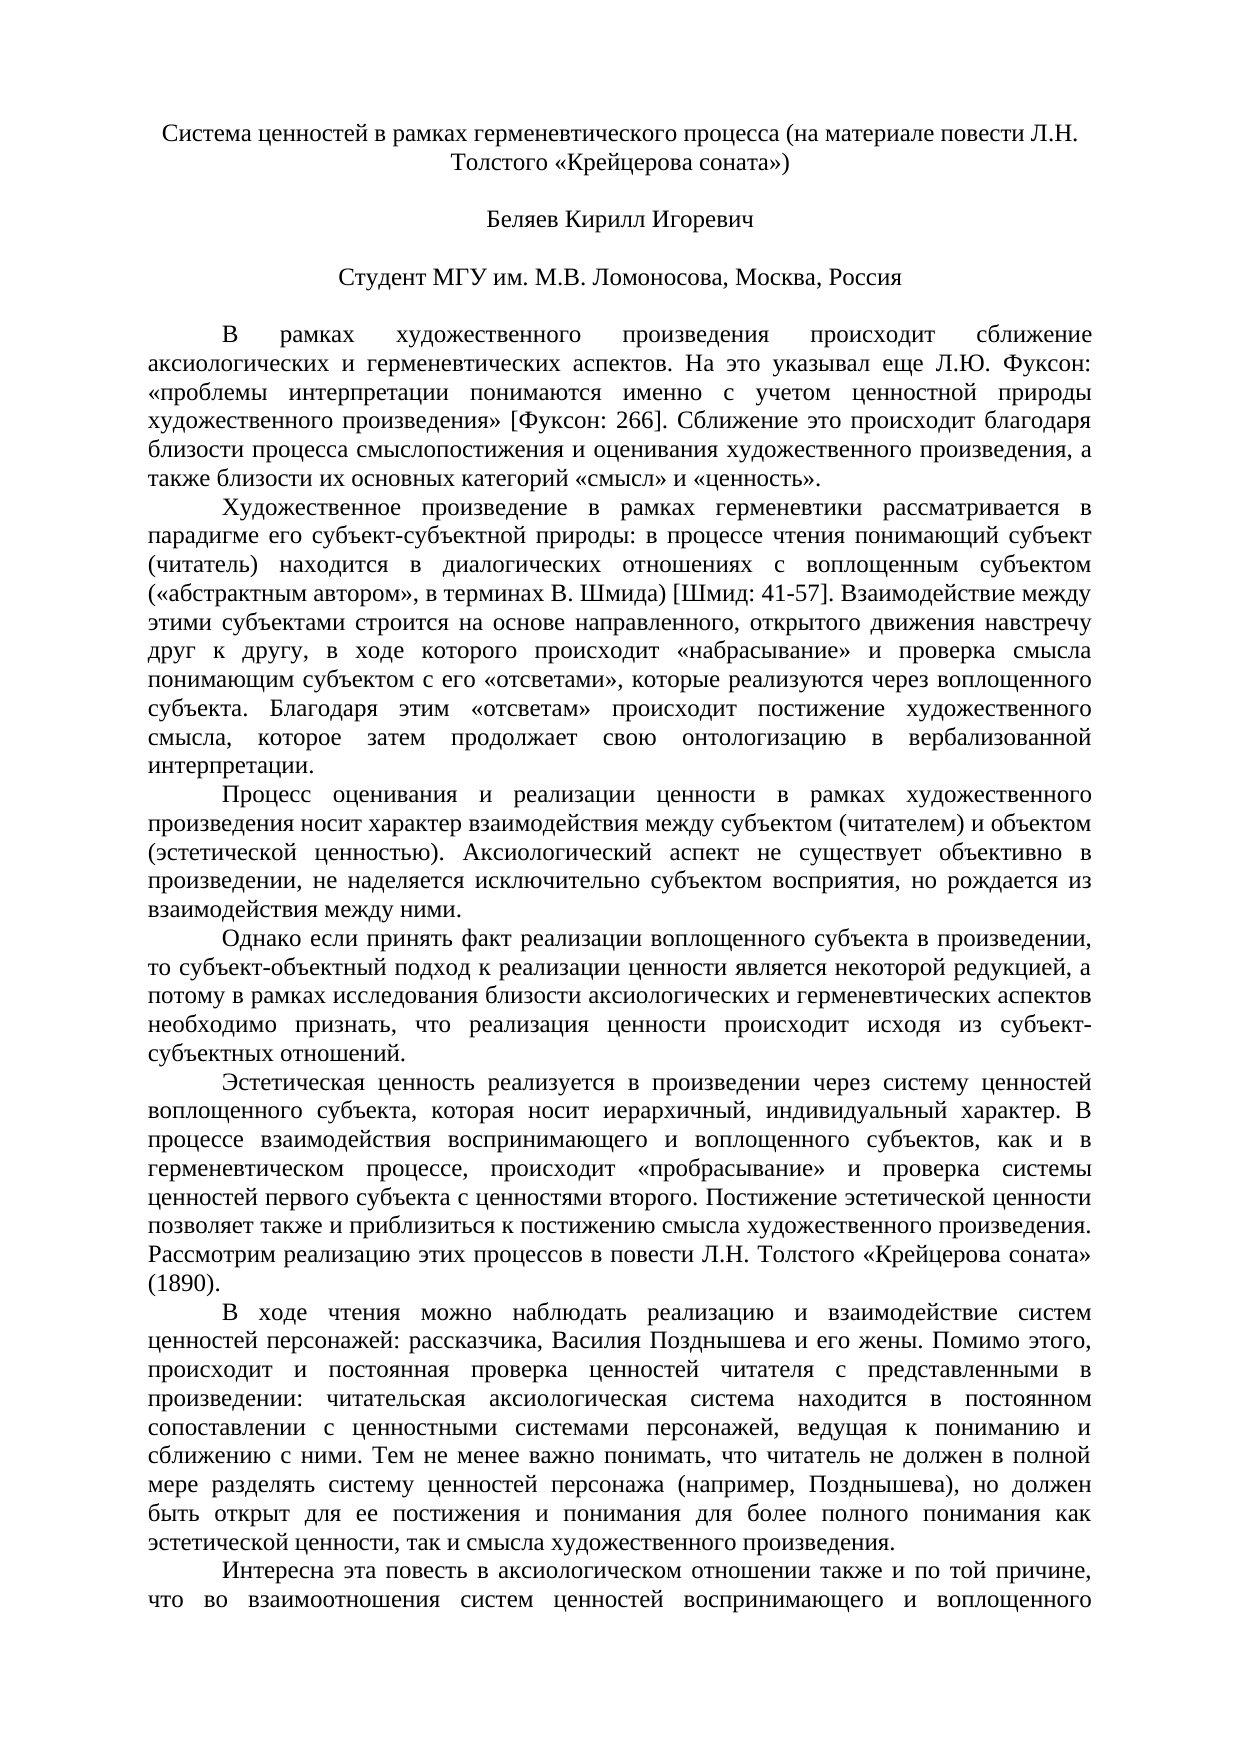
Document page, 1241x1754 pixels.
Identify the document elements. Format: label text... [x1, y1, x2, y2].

text В ходе чтения можно наблюдать реализацию и взаимодействие систем ценностей персонажей: рассказчика, Василия Позднышева и его жены. Помимо этого, происходит и постоянная проверка ценностей читателя с представленными в произведении: читательская аксиологическая система находится в постоянном сопоставлении с ценностными системами персонажей, ведущая к пониманию и сближению с ними. Тем не менее важно понимать, что читатель не должен в полной мере разделять систему ценностей персонажа (например, Позднышева), но должен быть открыт для ее постижения и понимания для более полного понимания как эстетической ценности, так и смысла художественного произведения. [148, 1297, 1092, 1556]
text В рамках художественного произведения происходит сближение аксиологических и герменевтических аспектов. На это указывал еще Л.Ю. Фуксон: «проблемы интерпретации понимаются именно с учетом ценностной природы художественного произведения» [Фуксон: 266]. Сближение это происходит благодаря близости процесса смыслопостижения и оценивания художественного произведения, а также близости их основных категорий «смысл» и «ценность». [148, 319, 1092, 492]
text Однако если принять факт реализации воплощенного субъекта в произведении, то субъект-объектный подход к реализации ценности является некоторой редукцией, а потому в рамках исследования близости аксиологических и герменевтических аспектов необходимо признать, что реализация ценности происходит исходя из субъект-субъектных отношений. [148, 923, 1092, 1067]
text Процесс оценивания и реализации ценности в рамках художественного произведения носит характер взаимодействия между субъектом (читателем) и объектом (эстетической ценностью). Аксиологический аспект не существует объективно в произведении, не наделяется исключительно субъектом восприятия, но рождается из взаимодействия между ними. [148, 779, 1092, 923]
text Студент МГУ им. М.В. Ломоносова, Москва, Россия [148, 262, 1092, 291]
text Художественное произведение в рамках герменевтики рассматривается в парадигме его субъект-субъектной природы: в процессе чтения понимающий субъект (читатель) находится в диалогических отношениях с воплощенным субъектом («абстрактным автором», в терминах В. Шмида) [Шмид: 41-57]. Взаимодействие между этими субъектами строится на основе направленного, открытого движения навстречу друг к другу, в ходе которого происходит «набрасывание» и проверка смысла понимающим субъектом с его «отсветами», которые реализуются через воплощенного субъекта. Благодаря этим «отсветам» происходит постижение художественного смысла, которое затем продолжает свою онтологизацию в вербализованной интерпретации. [148, 492, 1092, 779]
text Беляев Кирилл Игоревич [148, 204, 1092, 233]
text Эстетическая ценность реализуется в произведении через систему ценностей воплощенного субъекта, которая носит иерархичный, индивидуальный характер. В процессе взаимодействия воспринимающего и воплощенного субъектов, как и в герменевтическом процессе, происходит «пробрасывание» и проверка системы ценностей первого субъекта с ценностями второго. Постижение эстетической ценности позволяет также и приблизиться к постижению смысла художественного произведения. Рассмотрим реализацию этих процессов в повести Л.Н. Толстого «Крейцерова соната» (1890). [148, 1067, 1092, 1297]
text Система ценностей в рамках герменевтического процесса (на материале повести Л.Н. Толстого «Крейцерова соната») [148, 118, 1092, 176]
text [148, 1556, 1092, 1613]
